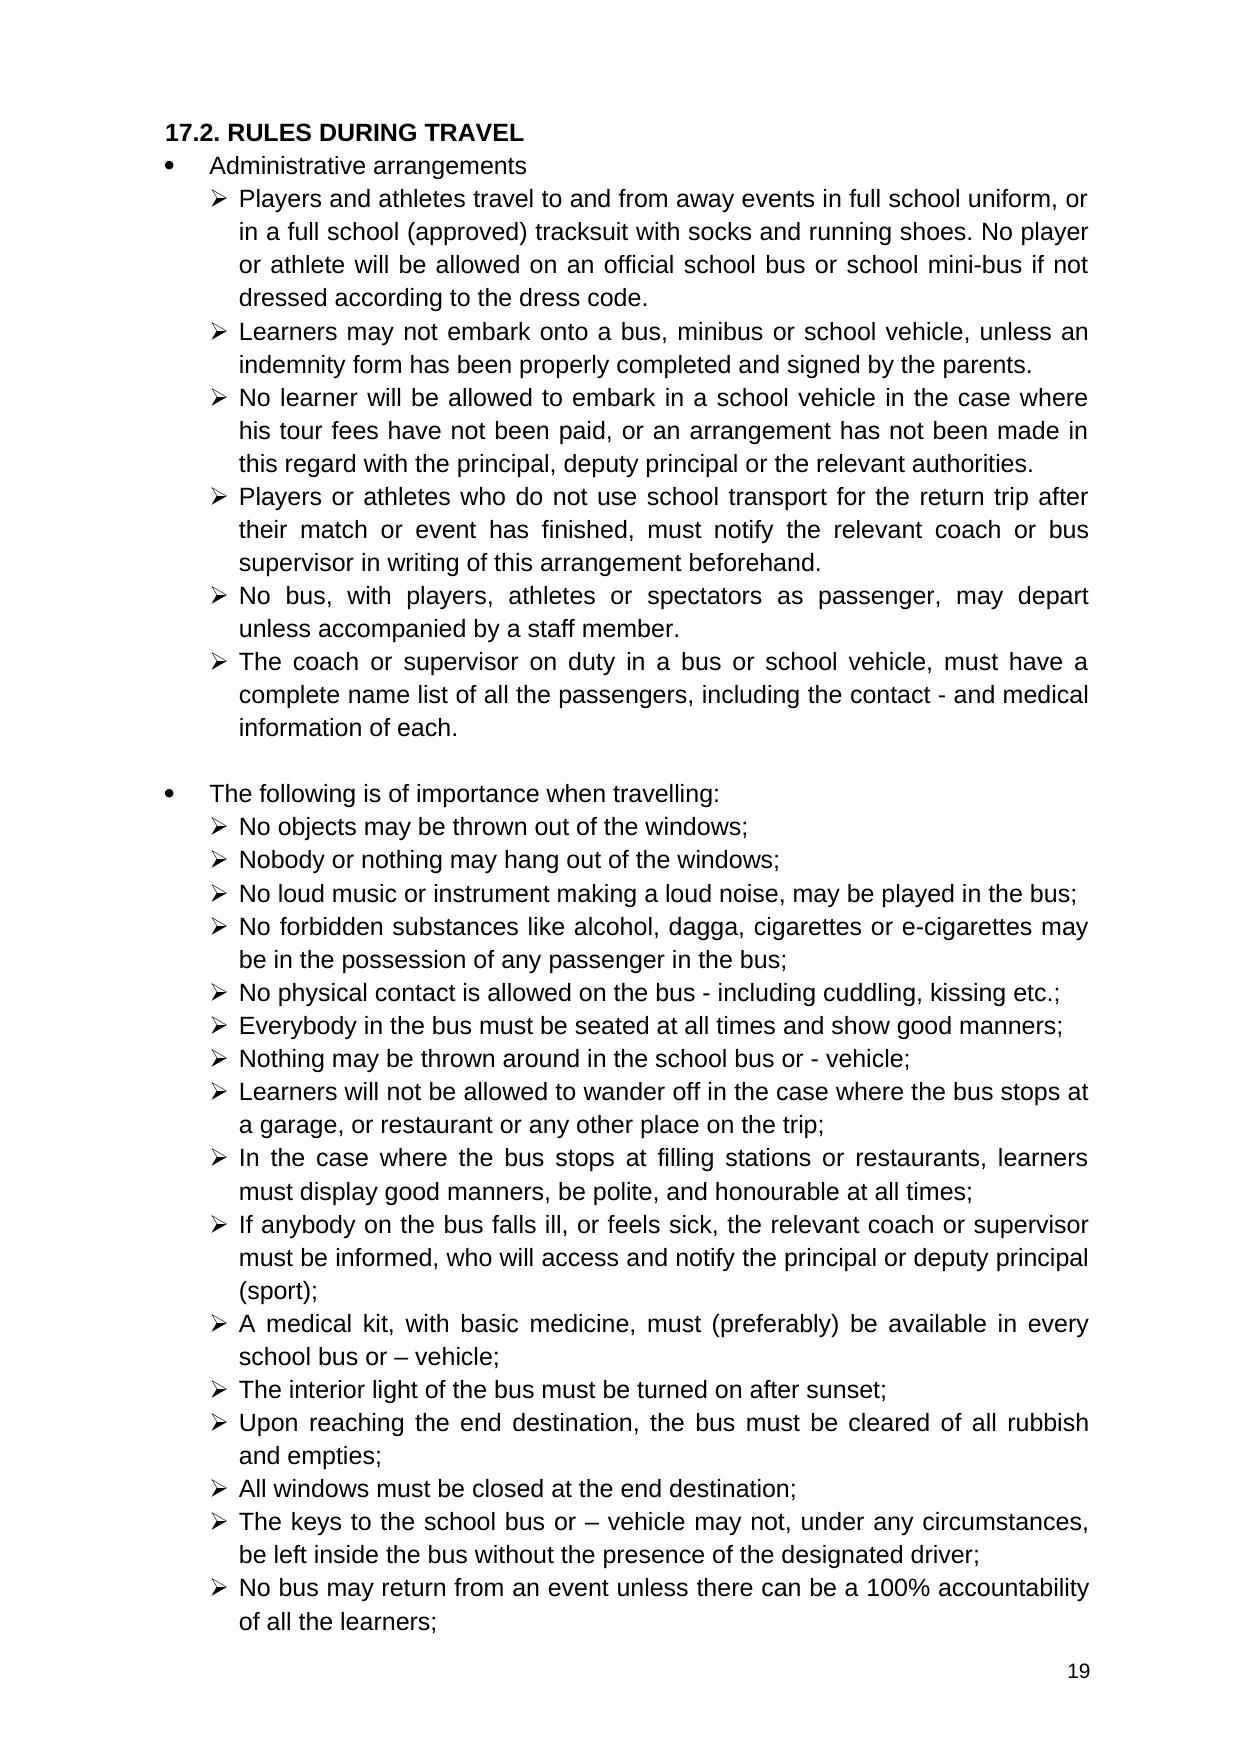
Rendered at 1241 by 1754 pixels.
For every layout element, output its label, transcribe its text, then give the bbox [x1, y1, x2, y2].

text 17.2. RULES DURING TRAVEL [165, 118, 1090, 147]
list The keys to the school bus or – vehicle may not, under any circumstances, be left inside the bus without the presence of the designated driver; [209, 1507, 1090, 1569]
list No bus may return from an event unless there can be a 100% accountability of all the learners; [209, 1573, 1090, 1635]
list Players and athletes travel to and from away events in full school uniform, or in a full school (approved) tracksuit with socks and running shoes. No player or athlete will be allowed on an official school bus or school mini-bus if not dressed according to the dress code. [209, 184, 1090, 312]
list No physical contact is allowed on the bus - including cuddling, kissing etc.; [209, 978, 1090, 1007]
list Learners may not embark onto a bus, minibus or school vehicle, unless an indemnity form has been properly completed and signed by the parents. [209, 316, 1090, 378]
list The following is of importance when travelling: [165, 779, 1090, 808]
list Players or athletes who do not use school transport for the return trip after their match or event has finished, must notify the relevant coach or bus supervisor in writing of this arrangement beforehand. [209, 482, 1090, 577]
list No forbidden substances like alcohol, dagga, cigarettes or e-cigarettes may be in the possession of any passenger in the bus; [209, 912, 1090, 974]
list Administrative arrangements [165, 151, 1090, 180]
list In the case where the bus stops at filling stations or restaurants, learners must display good manners, be polite, and honourable at all times; [209, 1143, 1090, 1205]
list Learners will not be allowed to wander off in the case where the bus stops at a garage, or restaurant or any other place on the trip; [209, 1077, 1090, 1139]
list No loud music or instrument making a loud noise, may be played in the bus; [209, 879, 1090, 907]
list No learner will be allowed to embark in a school vehicle in the case where his tour fees have not been paid, or an arrangement has not been made in this regard with the principal, deputy principal or the relevant authorities. [209, 383, 1090, 477]
list Everybody in the bus must be seated at all times and show good manners; [209, 1011, 1090, 1040]
list If anybody on the bus falls ill, or feels sick, the relevant coach or supervisor must be informed, who will access and notify the principal or deputy principal (sport); [209, 1209, 1090, 1304]
list Nothing may be thrown around in the school bus or - vehicle; [209, 1044, 1090, 1073]
list No bus, with players, athletes or spectators as passenger, may depart unless accompanied by a staff member. [209, 581, 1090, 643]
list All windows must be closed at the end destination; [209, 1474, 1090, 1503]
list Upon reaching the end destination, the bus must be cleared of all rubbish and empties; [209, 1408, 1090, 1470]
list A medical kit, with basic medicine, must (preferably) be available in every school bus or – vehicle; [209, 1309, 1090, 1371]
list Nobody or nothing may hang out of the windows; [209, 846, 1090, 874]
list The coach or supervisor on duty in a bus or school vehicle, must have a complete name list of all the passengers, including the contact - and medical information of each. [209, 647, 1090, 742]
list No objects may be thrown out of the windows; [209, 812, 1090, 841]
list The interior light of the bus must be turned on after sunset; [209, 1375, 1090, 1404]
